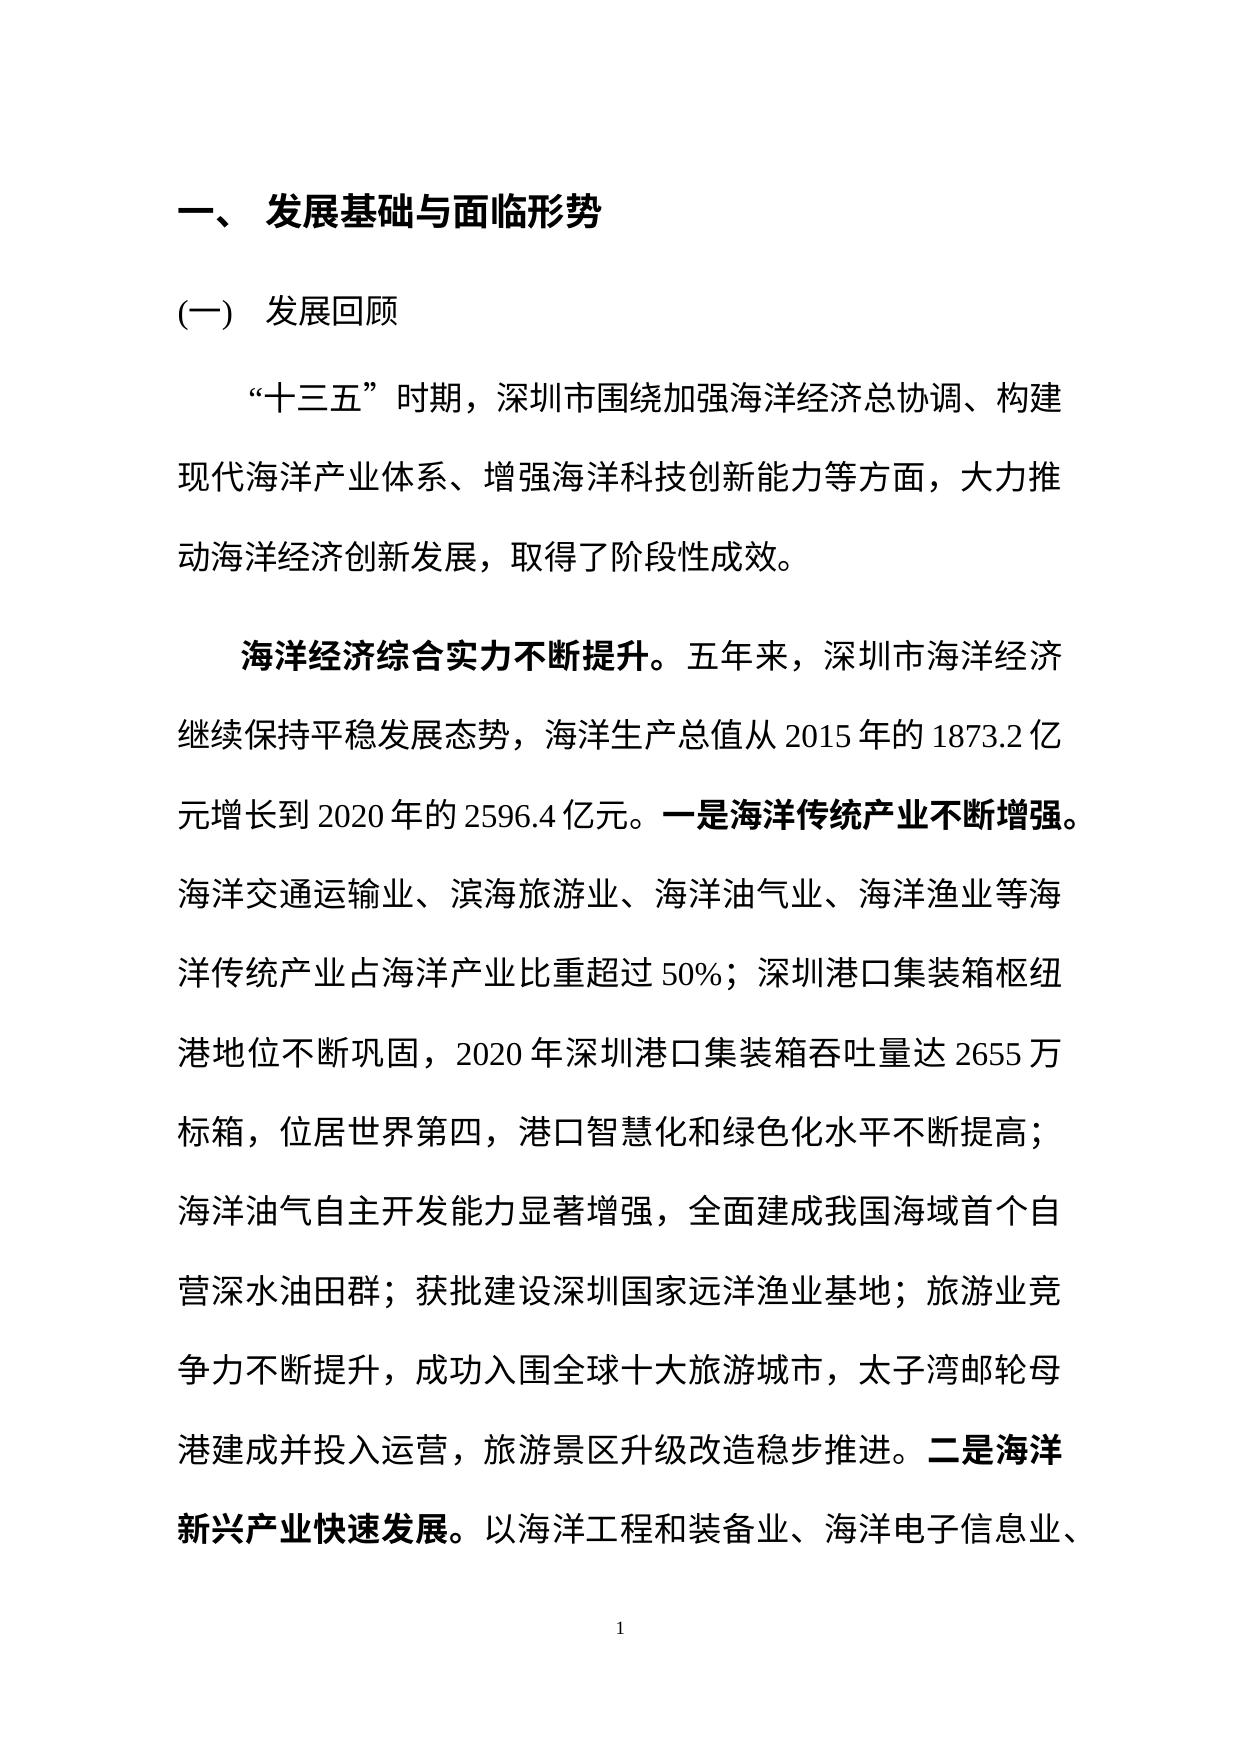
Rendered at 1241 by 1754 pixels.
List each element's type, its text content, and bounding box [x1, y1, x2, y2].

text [177, 614, 1063, 1567]
subtitle 发展基础与面临形势 [177, 170, 1063, 249]
subtitle 发展回顾 [177, 269, 1063, 348]
text “十三五”时期，深圳市围绕加强海洋经济总协调、构建现代海洋产业体系、增强海洋科技创新能力等方面，大力推动海洋经济创新发展，取得了阶段性成效。 [177, 356, 1063, 594]
